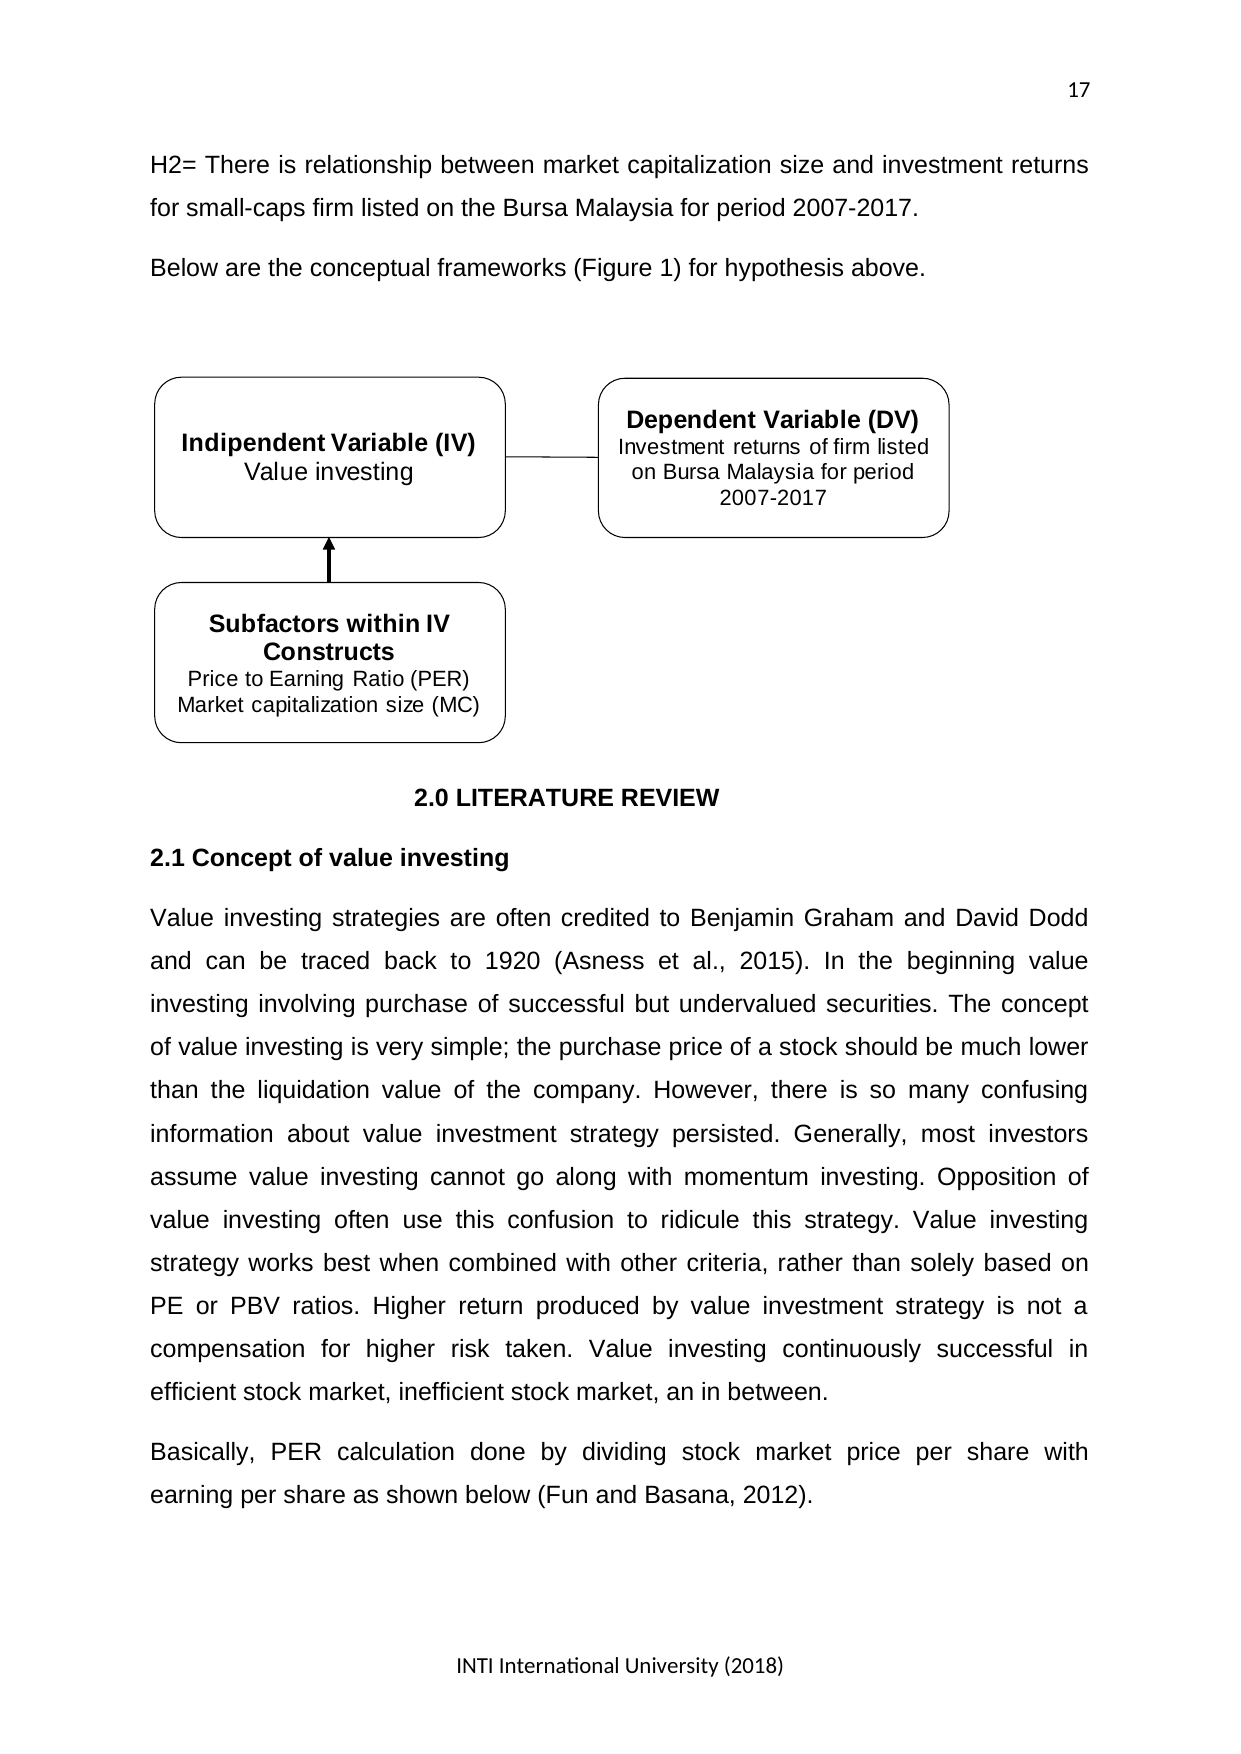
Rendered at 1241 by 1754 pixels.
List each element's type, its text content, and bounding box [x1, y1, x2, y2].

text 2.1 Concept of value investing [150, 843, 1090, 872]
text Basically, PER calculation done by dividing stock market price per share with earning per share as shown below (Fun and Basana, 2012). [150, 1437, 1090, 1509]
text 2.0 LITERATURE REVIEW [150, 783, 1090, 812]
text H2= There is relationship between market capitalization size and investment returns for small-caps firm listed on the Bursa Malaysia for period 2007-2017. [150, 150, 1090, 222]
text Below are the conceptual frameworks (Figure 1) for hypothesis above. [150, 253, 1090, 282]
text Value investing strategies are often credited to Benjamin Graham and David Dodd and can be traced back to 1920 (Asness et al., 2015). In the beginning value investing involving purchase of successful but undervalued securities. The concept of value investing is very simple; the purchase price of a stock should be much lower than the liquidation value of the company. However, there is so many confusing information about value investment strategy persisted. Generally, most investors assume value investing cannot go along with momentum investing. Opposition of value investing often use this confusion to ridicule this strategy. Value investing strategy works best when combined with other criteria, rather than solely based on PE or PBV ratios. Higher return produced by value investment strategy is not a compensation for higher risk taken. Value investing continuously successful in efficient stock market, inefficient stock market, an in between. [150, 903, 1090, 1406]
